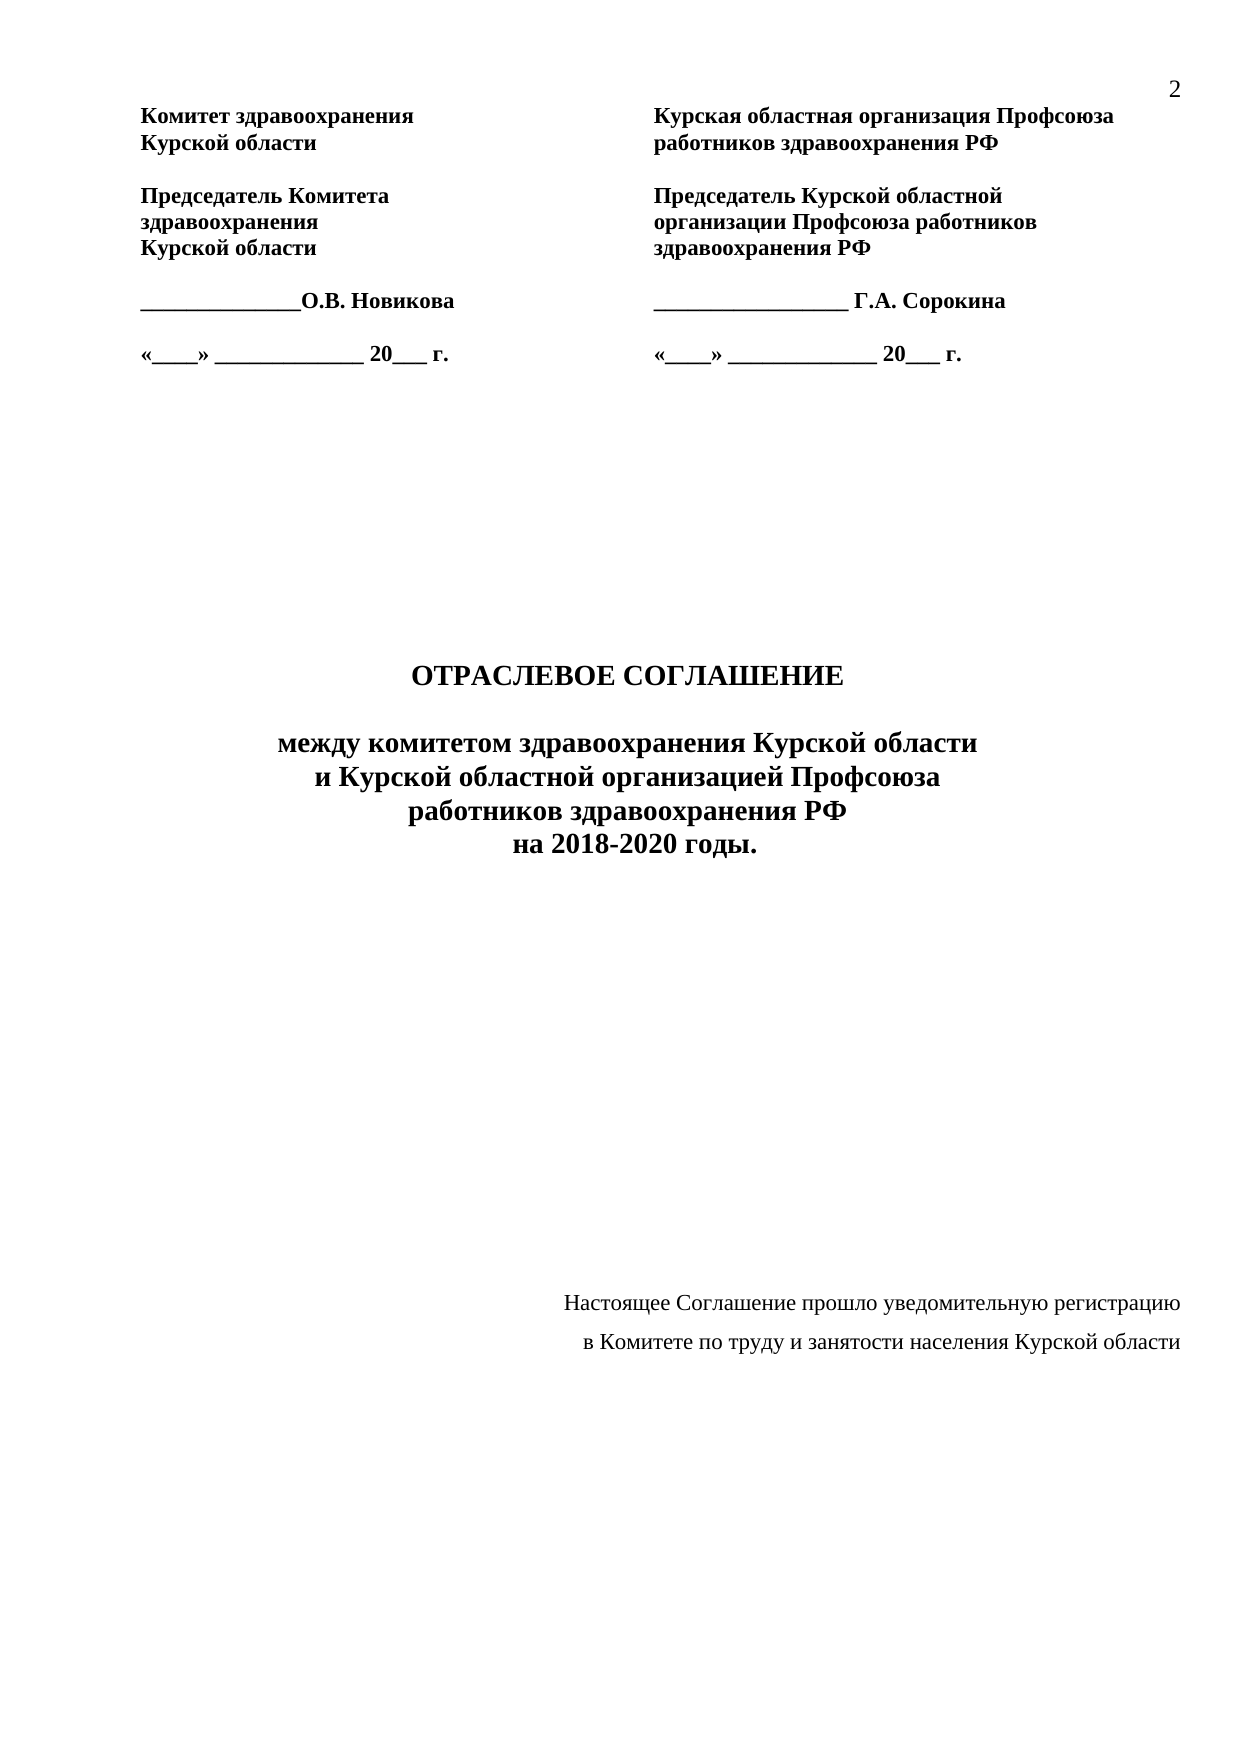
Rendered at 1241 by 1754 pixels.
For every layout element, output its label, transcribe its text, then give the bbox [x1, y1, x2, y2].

title ОТРАСЛЕВОЕ СОГЛАШЕНИЕ [74, 658, 1181, 692]
text Настоящее Соглашение прошло уведомительную регистрацию [74, 1288, 1181, 1315]
text на 2018-2020 годы. [74, 826, 1181, 860]
text в Комитете по труду и занятости населения Курской области [74, 1328, 1181, 1354]
text работников здравоохранения РФ [74, 793, 1181, 826]
text между комитетом здравоохранения Курской области [74, 726, 1181, 759]
table_header Курская областная организация Профсоюза работников здравоохранения РФ Председатель Курской областной организации Профсоюза работников здравоохранения РФ _________________ Г.А. Сорокина «____» _____________ 20___ г. [642, 103, 1126, 395]
text и Курской областной организацией Профсоюза [74, 759, 1181, 793]
table_header Комитет здравоохранения Курской области Председатель Комитета здравоохранения Курской области ______________О.В. Новикова «____» _____________ 20___ г. [129, 103, 642, 395]
